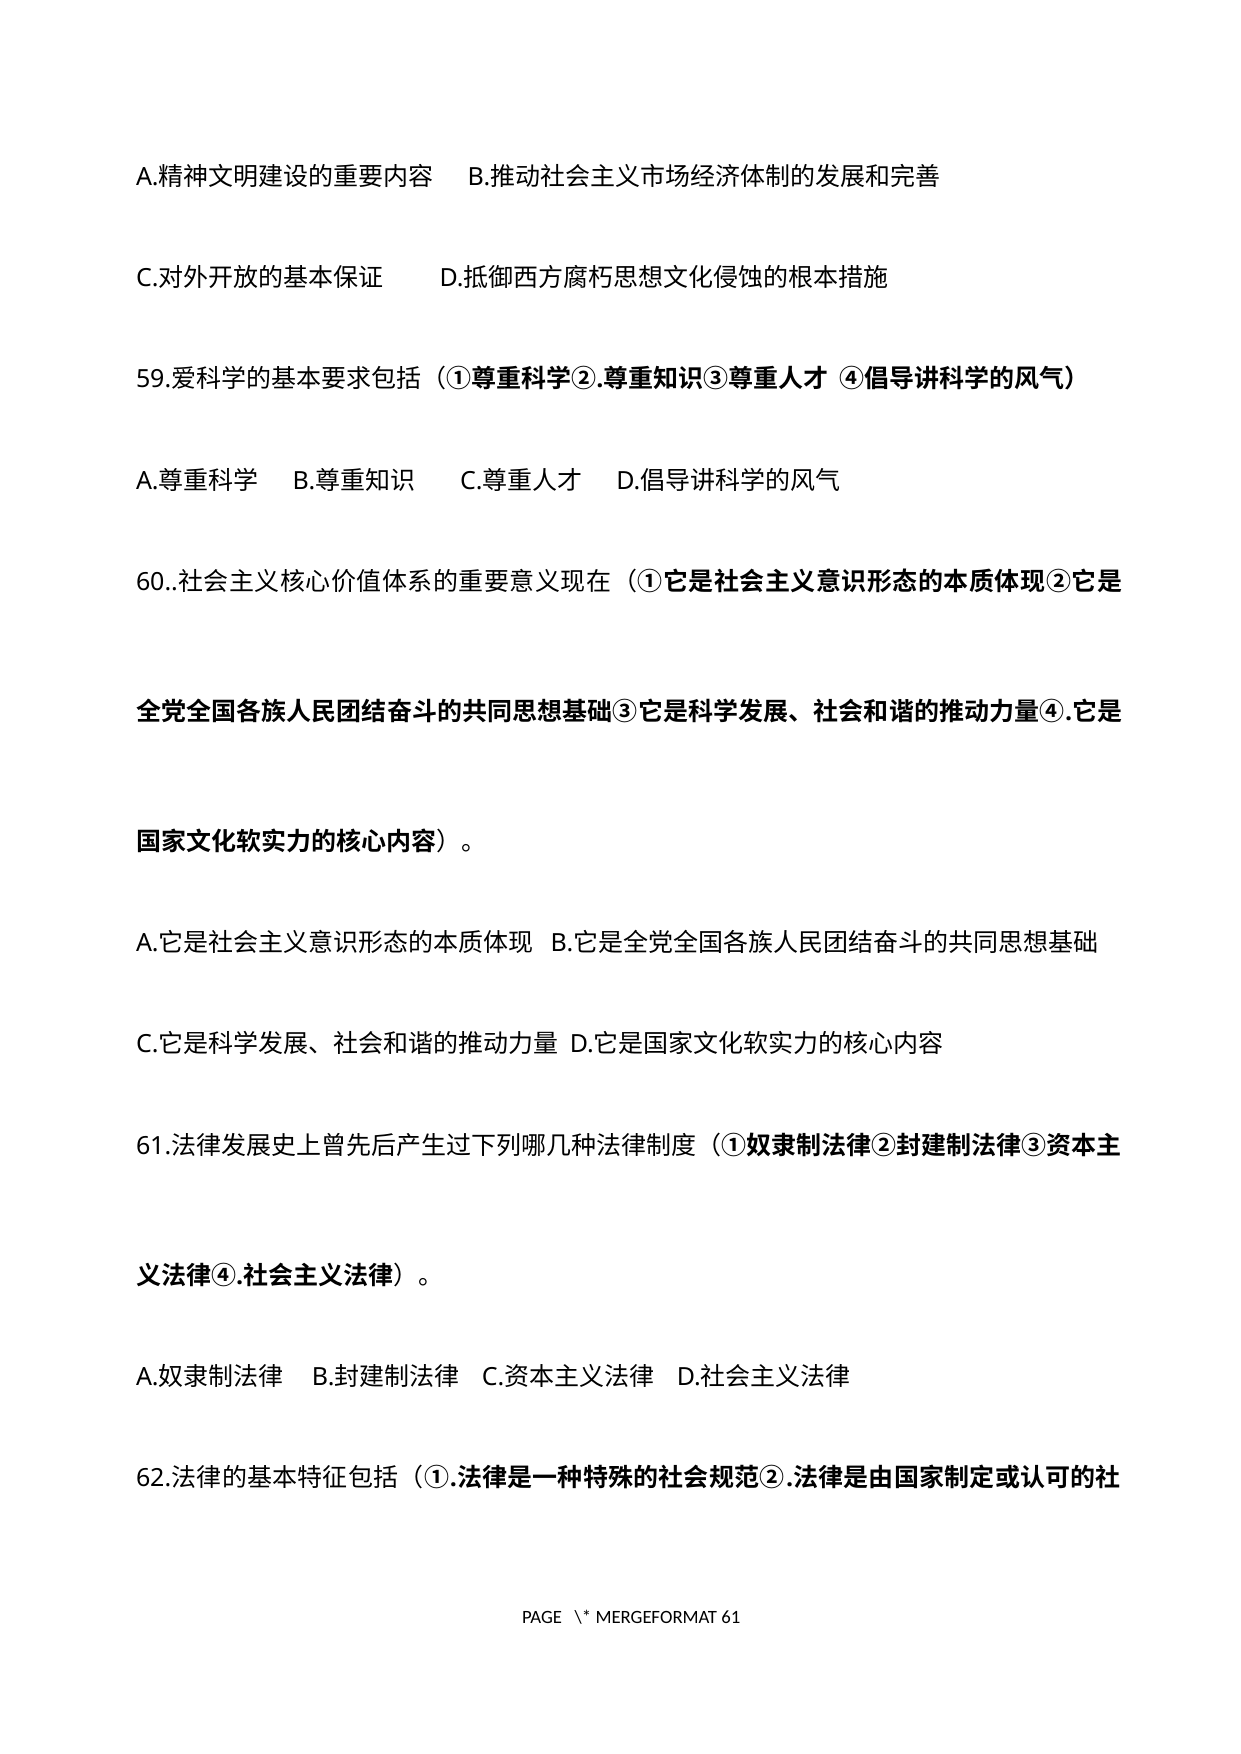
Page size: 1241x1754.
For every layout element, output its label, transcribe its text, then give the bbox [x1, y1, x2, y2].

text 60..社会主义核心价值体系的重要意义现在（①它是社会主义意识形态的本质体现②它是全党全国各族人民团结奋斗的共同思想基础③它是科学发展、社会和谐的推动力量④.它是国家文化软实力的核心内容）。 [136, 547, 1122, 872]
text A.奴隶制法律 B.封建制法律 C.资本主义法律 D.社会主义法律 [136, 1342, 1122, 1407]
text 61.法律发展史上曾先后产生过下列哪几种法律制度（①奴隶制法律②封建制法律③资本主义法律④.社会主义法律）。 [136, 1111, 1122, 1306]
text A.尊重科学 B.尊重知识 C.尊重人才 D.倡导讲科学的风气 [136, 446, 1122, 511]
text C.对外开放的基本保证 D.抵御西方腐朽思想文化侵蚀的根本措施 [136, 243, 1122, 308]
text A.精神文明建设的重要内容 B.推动社会主义市场经济体制的发展和完善 [136, 142, 1122, 207]
text A.它是社会主义意识形态的本质体现 B.它是全党全国各族人民团结奋斗的共同思想基础 [136, 908, 1122, 973]
text 59.爱科学的基本要求包括（①尊重科学②.尊重知识③尊重人才 ④倡导讲科学的风气） [136, 344, 1122, 409]
text C.它是科学发展、社会和谐的推动力量 D.它是国家文化软实力的核心内容 [136, 1009, 1122, 1074]
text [136, 1443, 1122, 1508]
